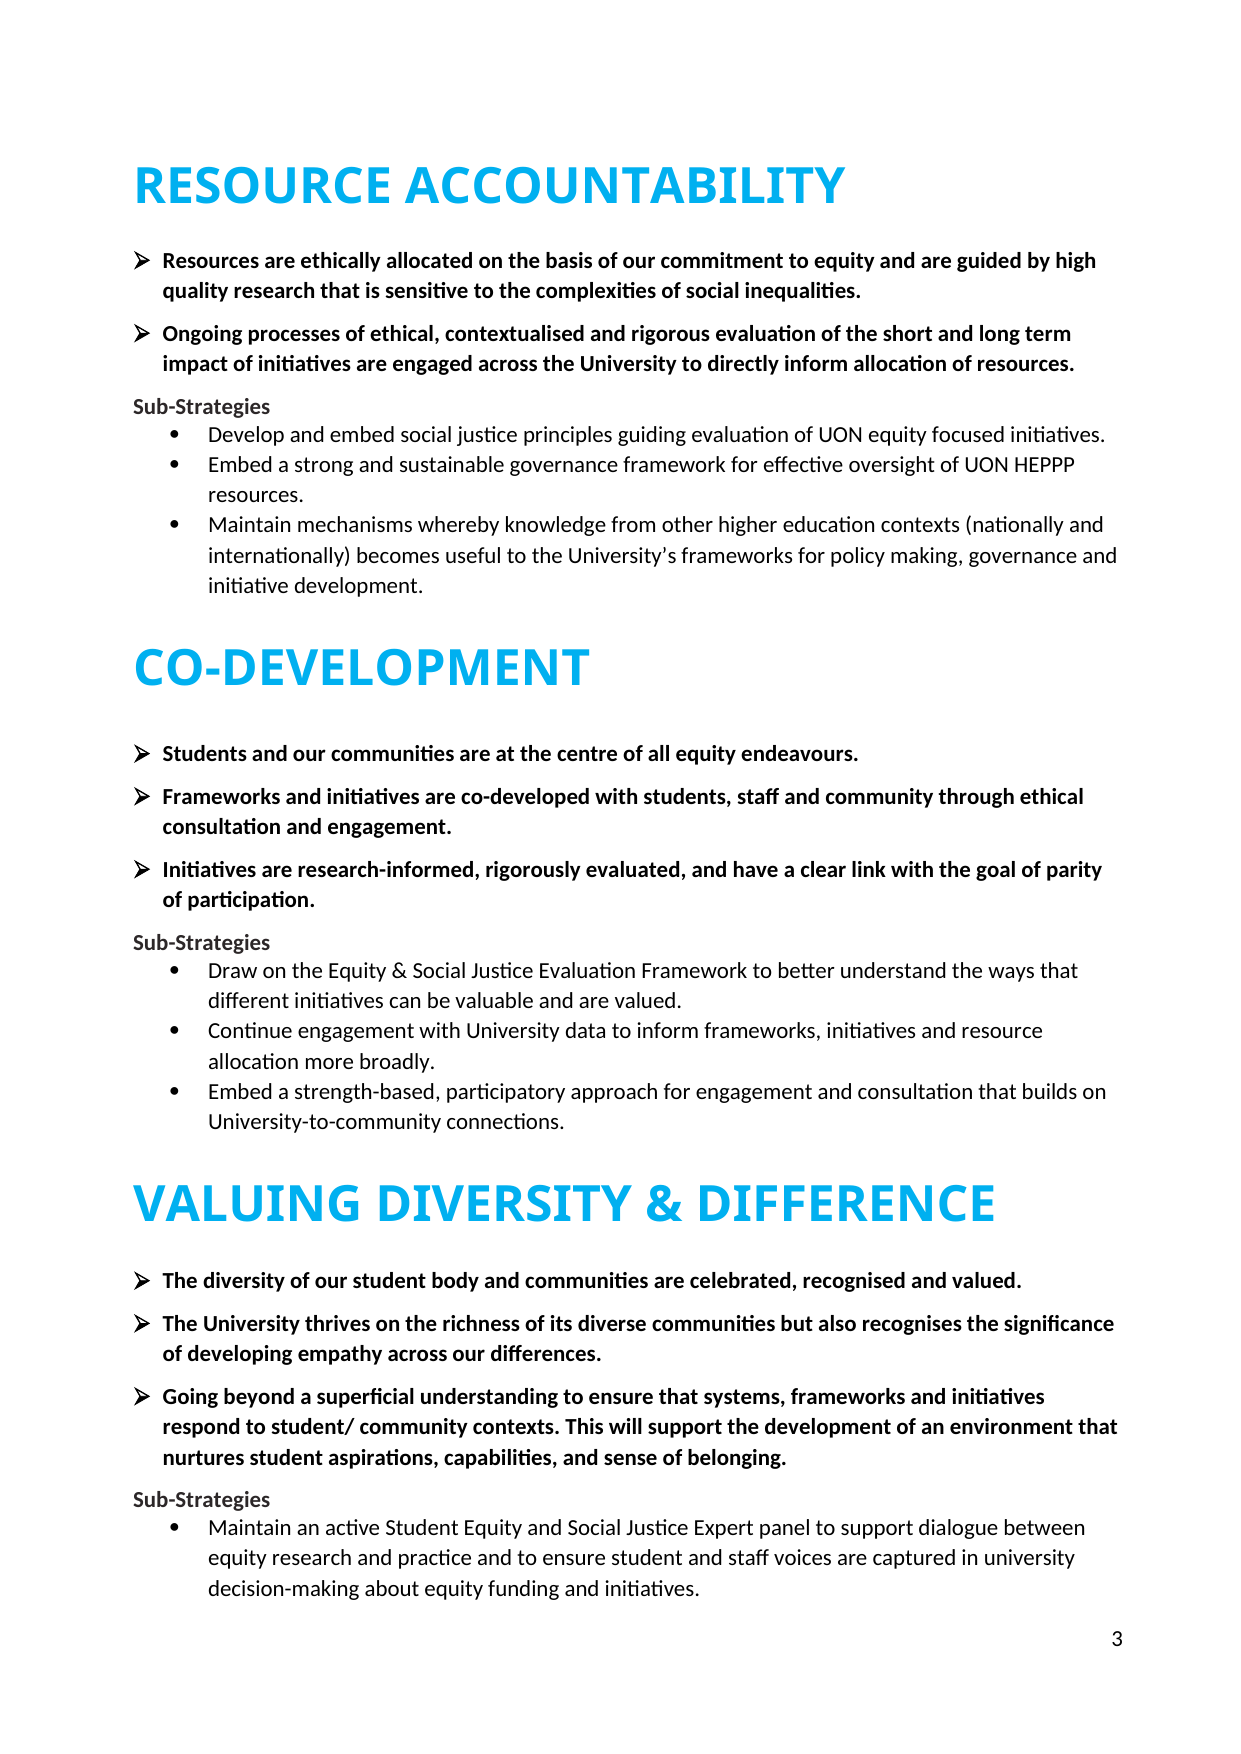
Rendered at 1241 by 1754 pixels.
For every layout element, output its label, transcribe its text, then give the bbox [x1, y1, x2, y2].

text CO-DEVELOPMENT [133, 632, 1123, 700]
list Ongoing processes of ethical, contextualised and rigorous evaluation of the short and long term impact of initiatives are engaged across the University to directly inform allocation of resources. [133, 319, 1123, 377]
list Develop and embed social justice principles guiding evaluation of UON equity focused initiatives. [170, 420, 1123, 448]
text Sub-Strategies [133, 392, 1123, 420]
list Continue engagement with University data to inform frameworks, initiatives and resource allocation more broadly. [170, 1017, 1123, 1075]
list Maintain an active Student Equity and Social Justice Expert panel to support dialogue between equity research and practice and to ensure student and staff voices are captured in university decision-making about equity funding and initiatives. [170, 1513, 1123, 1602]
list Maintain mechanisms whereby knowledge from other higher education contexts (nationally and internationally) becomes useful to the University’s frameworks for policy making, governance and initiative development. [170, 511, 1123, 599]
text Sub-Strategies [133, 928, 1123, 956]
text Sub-Strategies [133, 1485, 1123, 1513]
list Going beyond a superficial understanding to ensure that systems, frameworks and initiatives respond to student/ community contexts. This will support the development of an environment that nurtures student aspirations, capabilities, and sense of belonging. [133, 1382, 1123, 1471]
text RESOURCE ACCOUNTABILITY [133, 150, 1123, 218]
list Students and our communities are at the centre of all equity endeavours. [133, 739, 1123, 768]
list Resources are ethically allocated on the basis of our commitment to equity and are guided by high quality research that is sensitive to the complexities of social inequalities. [133, 246, 1123, 304]
list The University thrives on the richness of its diverse communities but also recognises the significance of developing empathy across our differences. [133, 1309, 1123, 1367]
list Initiatives are research-informed, rigorously evaluated, and have a clear link with the goal of parity of participation. [133, 855, 1123, 913]
list The diversity of our student body and communities are celebrated, recognised and valued. [133, 1267, 1123, 1294]
list Embed a strong and sustainable governance framework for effective oversight of UON HEPPP resources. [170, 450, 1123, 508]
list Draw on the Equity & Social Justice Evaluation Framework to better understand the ways that different initiatives can be valuable and are valued. [170, 956, 1123, 1014]
text VALUING DIVERSITY & DIFFERENCE [133, 1168, 1123, 1236]
list Frameworks and initiatives are co-developed with students, staff and community through ethical consultation and engagement. [133, 782, 1123, 841]
list Embed a strength-based, participatory approach for engagement and consultation that builds on University-to-community connections. [170, 1077, 1123, 1135]
